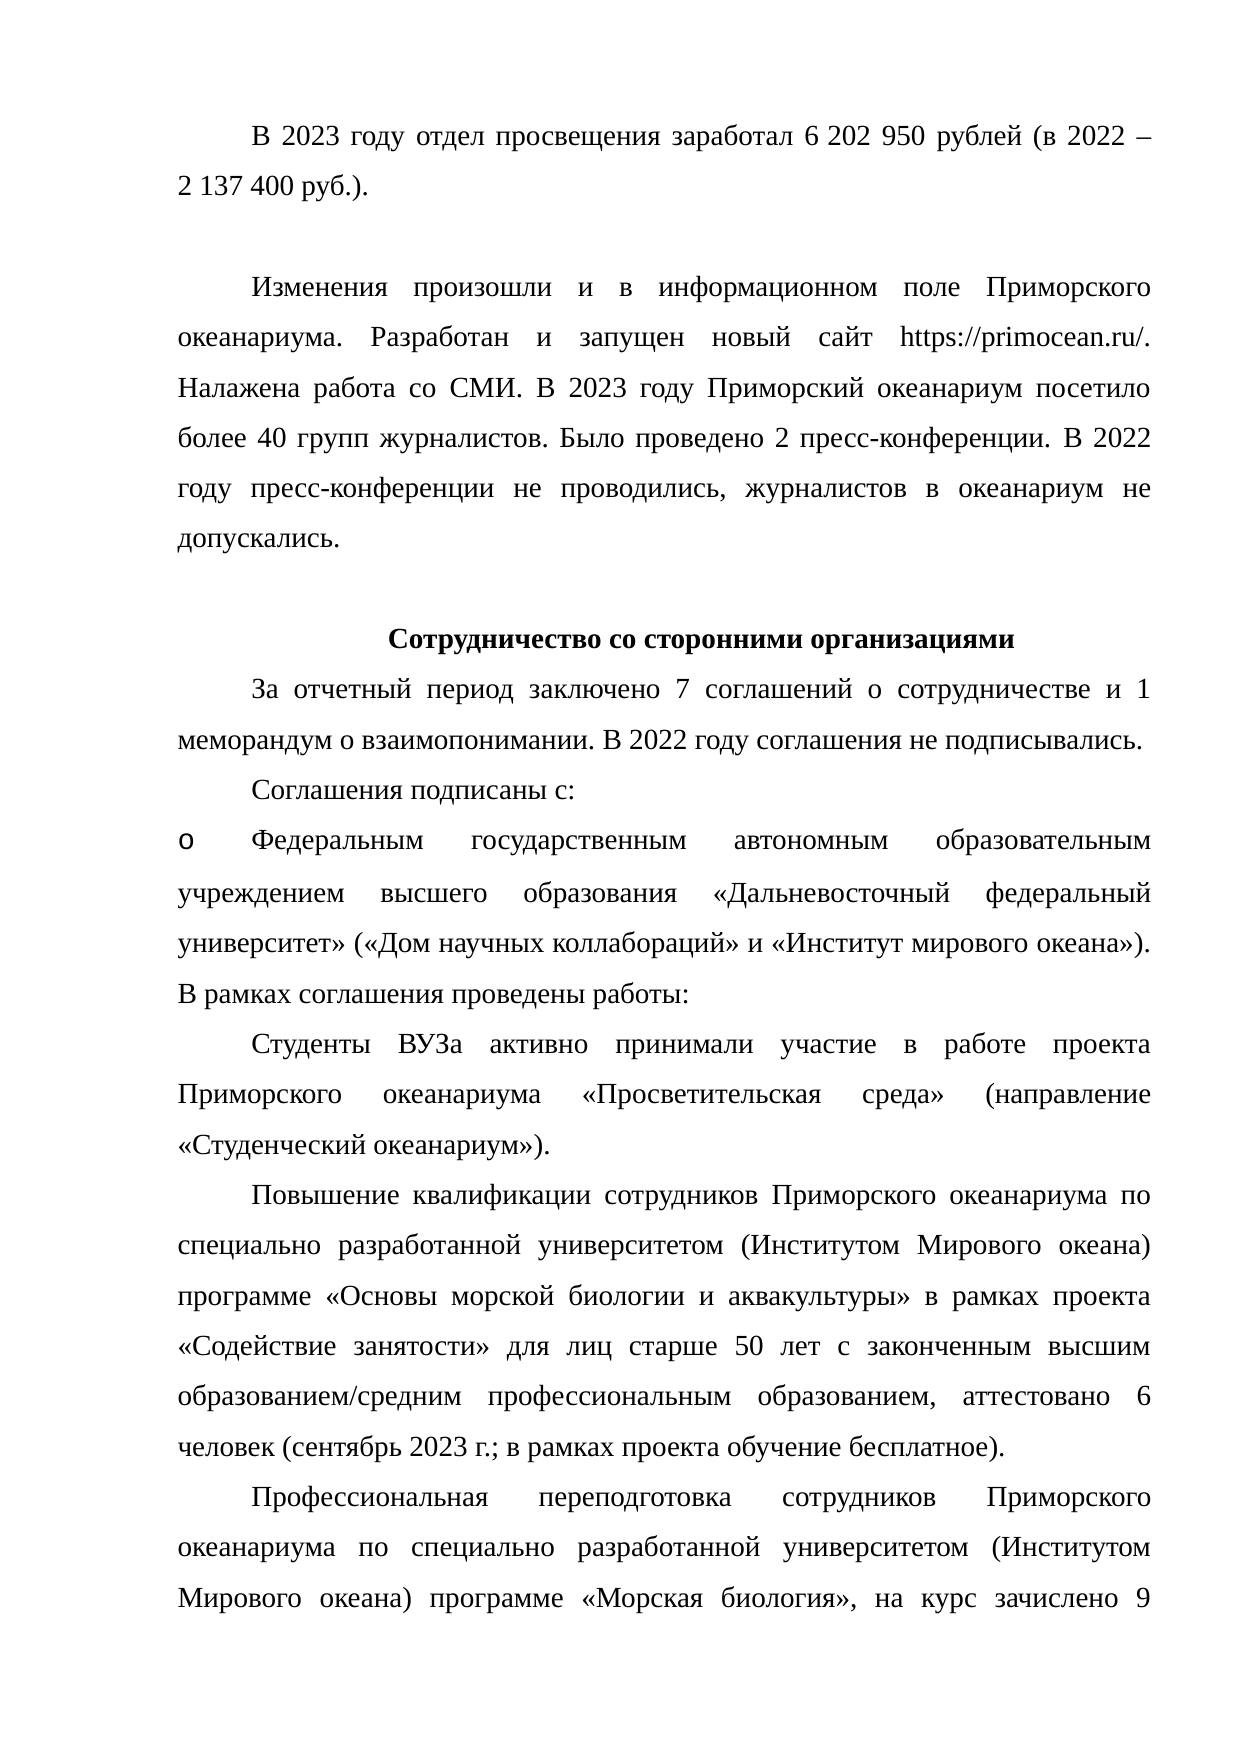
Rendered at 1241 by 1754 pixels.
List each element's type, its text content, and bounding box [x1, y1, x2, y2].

text Изменения произошли и в информационном поле Приморского океанариума. Разработан и запущен новый сайт https://primocean.ru/. Налажена работа со СМИ. В 2023 году Приморский океанариум посетило более 40 групп журналистов. Было проведено 2 пресс-конференции. В 2022 году пресс-конференции не проводились, журналистов в океанариум не допускались. [177, 269, 1152, 554]
text Сотрудничество со сторонними организациями [177, 621, 1152, 655]
text Соглашения подписаны с: [177, 772, 1152, 806]
text В 2023 году отдел просвещения заработал 6 202 950 рублей (в 2022 –2 137 400 руб.). [177, 118, 1152, 202]
list Повышение квалификации сотрудников Приморского океанариума по специально разработанной университетом (Институтом Мирового океана) программе «Основы морской биологии и аквакультуры» в рамках проекта «Содействие занятости» для лиц старше 50 лет с законченным высшим образованием/средним профессиональным образованием, аттестовано 6 человек (сентябрь 2023 г.; в рамках проекта обучение бесплатное). [177, 1177, 1152, 1462]
list Федеральным государственным автономным образовательным учреждением высшего образования «Дальневосточный федеральный университет» («Дом научных коллабораций» и «Институт мирового океана»). В рамках соглашения проведены работы: [177, 822, 1152, 1009]
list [177, 1479, 1152, 1613]
list Студенты ВУЗа активно принимали участие в работе проекта Приморского океанариума «Просветительская среда» (направление «Студенческий океанариум»). [177, 1026, 1152, 1160]
text За отчетный период заключено 7 соглашений о сотрудничестве и 1 меморандум о взаимопонимании. В 2022 году соглашения не подписывались. [177, 672, 1152, 755]
